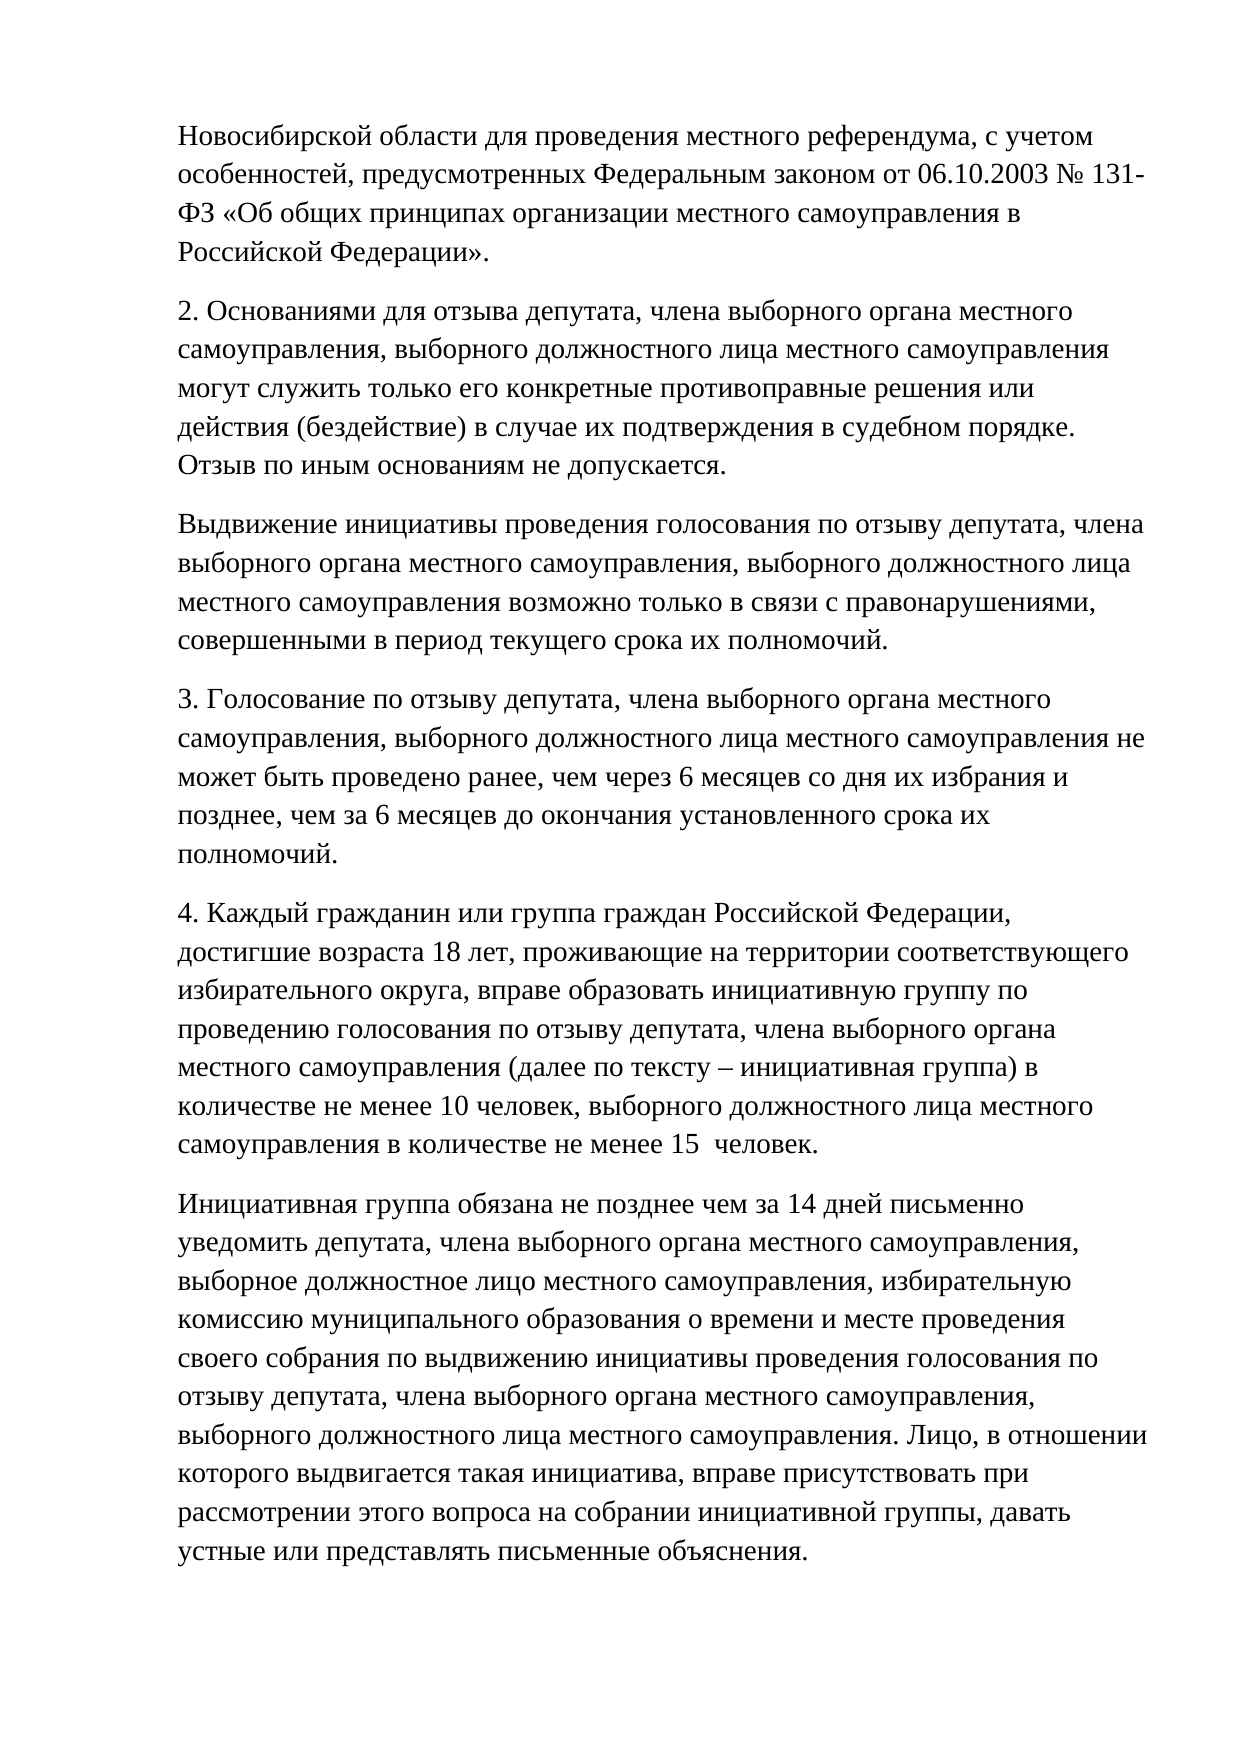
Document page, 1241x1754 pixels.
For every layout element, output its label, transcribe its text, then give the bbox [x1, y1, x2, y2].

text Инициативная группа обязана не позднее чем за 14 дней письменно уведомить депутата, члена выборного органа местного самоуправления, выборное должностное лицо местного самоуправления, избирательную комиссию муниципального образования о времени и месте проведения своего собрания по выдвижению инициативы проведения голосования по отзыву депутата, члена выборного органа местного самоуправления, выборного должностного лица местного самоуправления. Лицо, в отношении которого выдвигается такая инициатива, вправе присутствовать при рассмотрении этого вопроса на собрании инициативной группы, давать устные или представлять письменные объяснения. [177, 1186, 1152, 1566]
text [177, 118, 1152, 267]
text 4. Каждый гражданин или группа граждан Российской Федерации, достигшие возраста 18 лет, проживающие на территории соответствующего избирательного округа, вправе образовать инициативную группу по проведению голосования по отзыву депутата, члена выборного органа местного самоуправления (далее по тексту – инициативная группа) в количестве не менее 10 человек, выборного должностного лица местного самоуправления в количестве не менее 15 человек. [177, 895, 1152, 1160]
text Выдвижение инициативы проведения голосования по отзыву депутата, члена выборного органа местного самоуправления, выборного должностного лица местного самоуправления возможно только в связи с правонарушениями, совершенными в период текущего срока их полномочий. [177, 507, 1152, 656]
text 3. Голосование по отзыву депутата, члена выборного органа местного самоуправления, выборного должностного лица местного самоуправления не может быть проведено ранее, чем через 6 месяцев со дня их избрания и позднее, чем за 6 месяцев до окончания установленного срока их полномочий. [177, 682, 1152, 869]
text 2. Основаниями для отзыва депутата, члена выборного органа местного самоуправления, выборного должностного лица местного самоуправления могут служить только его конкретные противоправные решения или действия (бездействие) в случае их подтверждения в судебном порядке. Отзыв по иным основаниям не допускается. [177, 293, 1152, 481]
